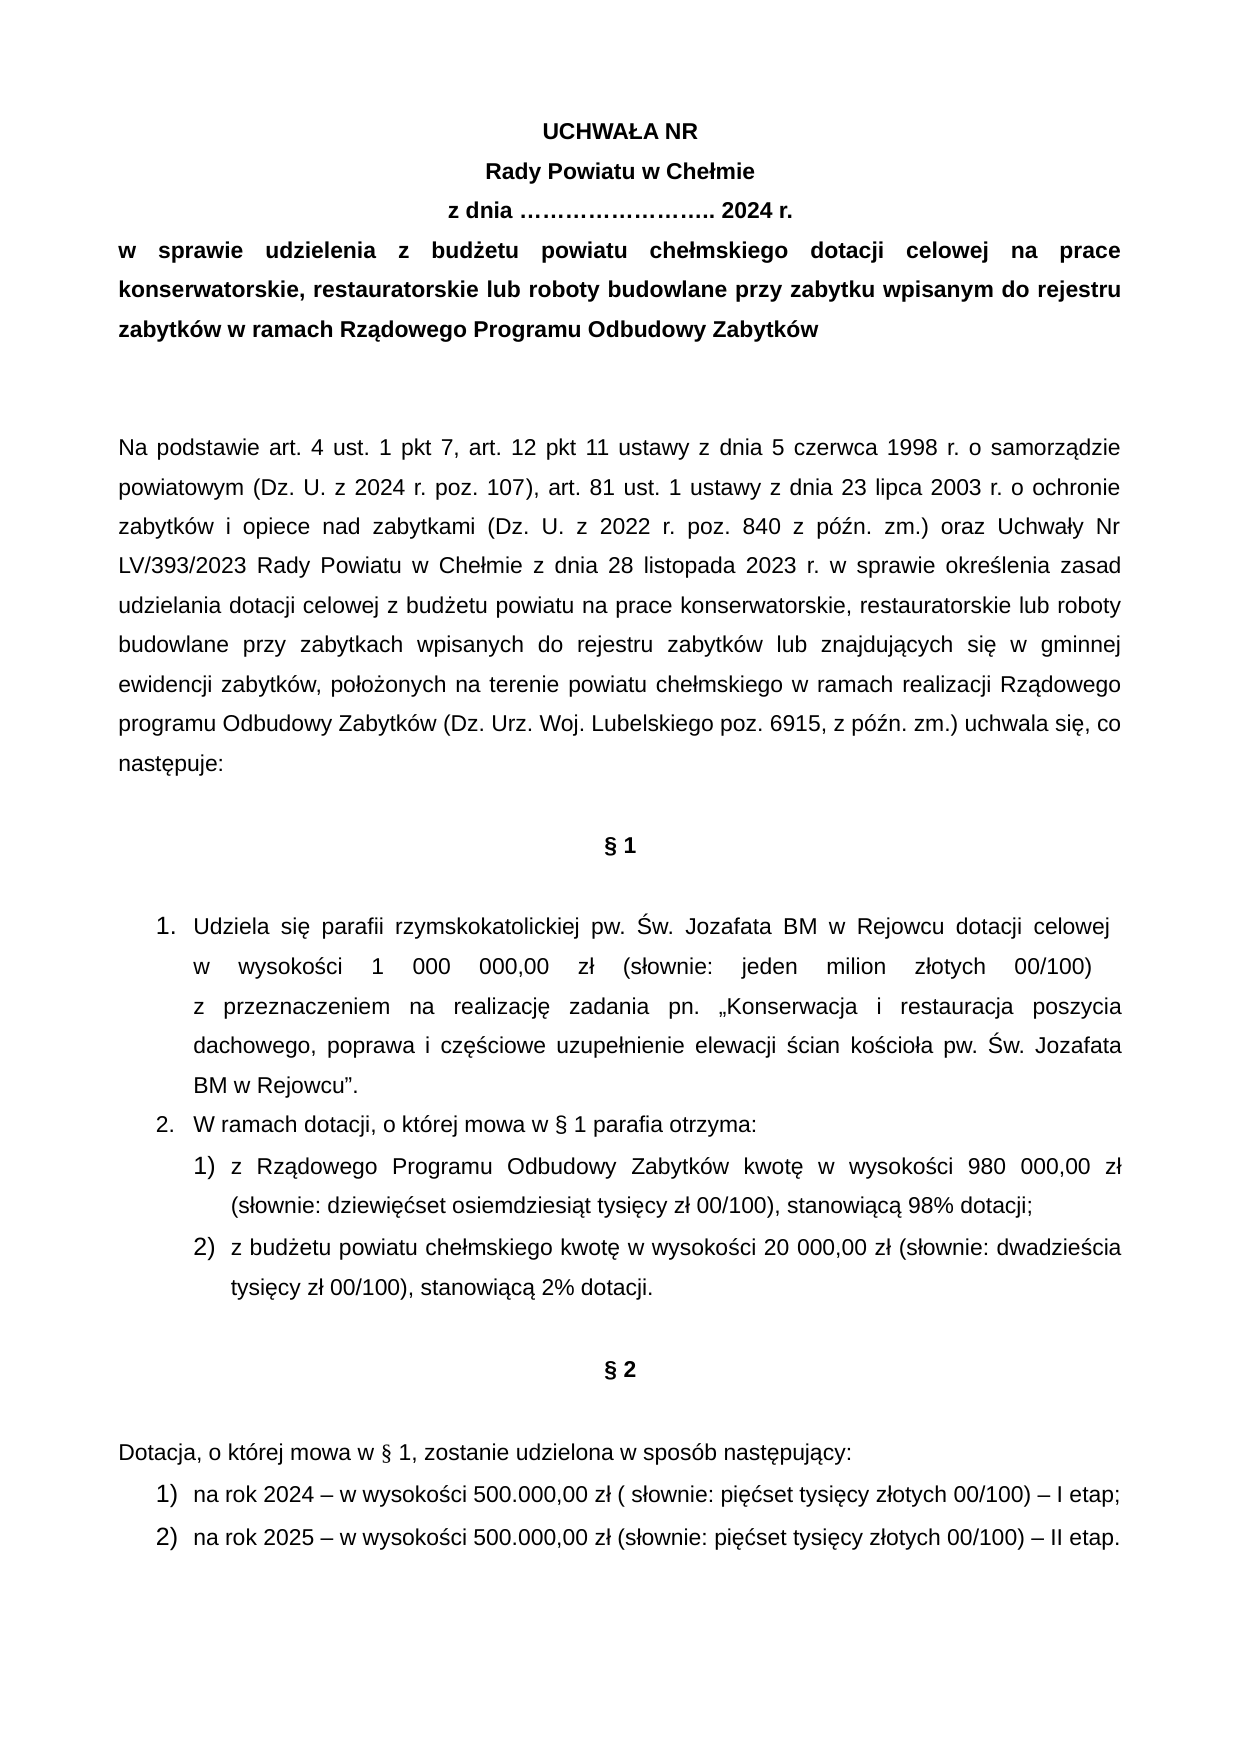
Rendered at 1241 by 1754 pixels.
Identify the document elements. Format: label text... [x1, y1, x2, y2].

text UCHWAŁA NR [118, 118, 1122, 144]
list na rok 2024 – w wysokości 500.000,00 zł ( słownie: pięćset tysięcy złotych 00/100) – I etap; [156, 1479, 1122, 1507]
list z Rządowego Programu Odbudowy Zabytków kwotę w wysokości 980 000,00 zł (słownie: dziewięćset osiemdziesiąt tysięcy zł 00/100), stanowiącą 98% dotacji; [193, 1151, 1122, 1219]
list W ramach dotacji, o której mowa w § 1 parafia otrzyma: [156, 1111, 1122, 1137]
text w sprawie udzielenia z budżetu powiatu chełmskiego dotacji celowej na prace konserwatorskie, restauratorskie lub roboty budowlane przy zabytku wpisanym do rejestru zabytków w ramach Rządowego Programu Odbudowy Zabytków [118, 237, 1122, 342]
text Dotacja, o której mowa w § 1, zostanie udzielona w sposób następujący: [118, 1439, 1122, 1466]
text § 1 [118, 832, 1122, 859]
text § 2 [118, 1356, 1122, 1383]
list Udziela się parafii rzymskokatolickiej pw. Św. Jozafata BM w Rejowcu dotacji celowej w wysokości 1 000 000,00 zł (słownie: jeden milion złotych 00/100) z przeznaczeniem na realizację zadania pn. „Konserwacja i restauracja poszycia dachowego, poprawa i częściowe uzupełnienie elewacji ścian kościoła pw. Św. Jozafata BM w Rejowcu”. [156, 911, 1122, 1098]
text z dnia …………………….. 2024 r. [118, 197, 1122, 223]
list z budżetu powiatu chełmskiego kwotę w wysokości 20 000,00 zł (słownie: dwadzieścia tysięcy zł 00/100), stanowiącą 2% dotacji. [193, 1232, 1122, 1300]
text Na podstawie art. 4 ust. 1 pkt 7, art. 12 pkt 11 ustawy z dnia 5 czerwca 1998 r. o samorządzie powiatowym (Dz. U. z 2024 r. poz. 107), art. 81 ust. 1 ustawy z dnia 23 lipca 2003 r. o ochronie zabytków i opiece nad zabytkami (Dz. U. z 2022 r. poz. 840 z późn. zm.) oraz Uchwały Nr LV/393/2023 Rady Powiatu w Chełmie z dnia 28 listopada 2023 r. w sprawie określenia zasad udzielania dotacji celowej z budżetu powiatu na prace konserwatorskie, restauratorskie lub roboty budowlane przy zabytkach wpisanych do rejestru zabytków lub znajdujących się w gminnej ewidencji zabytków, położonych na terenie powiatu chełmskiego w ramach realizacji Rządowego programu Odbudowy Zabytków (Dz. Urz. Woj. Lubelskiego poz. 6915, z późn. zm.) uchwala się, co następuje: [118, 434, 1122, 776]
text Rady Powiatu w Chełmie [118, 158, 1122, 184]
list na rok 2025 – w wysokości 500.000,00 zł (słownie: pięćset tysięcy złotych 00/100) – II etap. [156, 1522, 1122, 1551]
